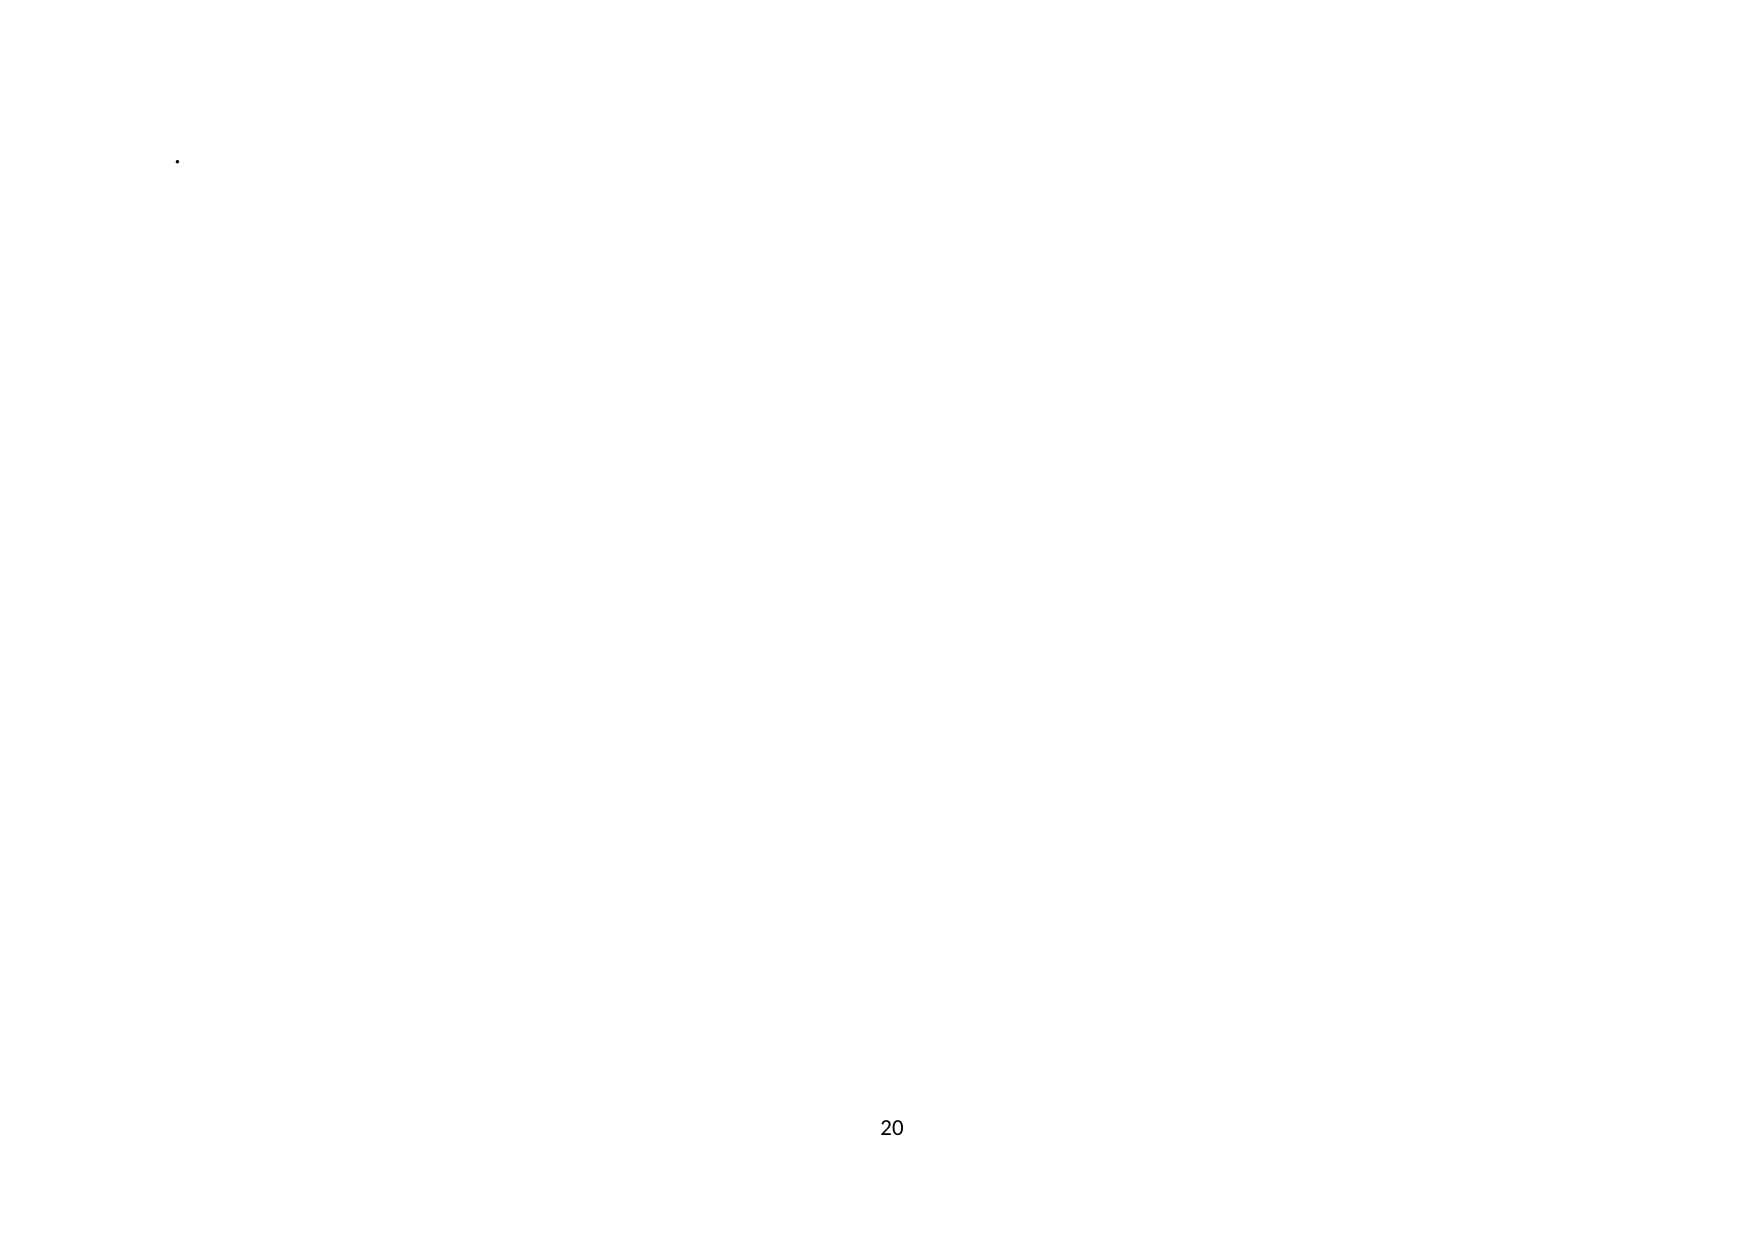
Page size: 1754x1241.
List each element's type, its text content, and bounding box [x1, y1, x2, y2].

text . [100, 137, 1683, 170]
